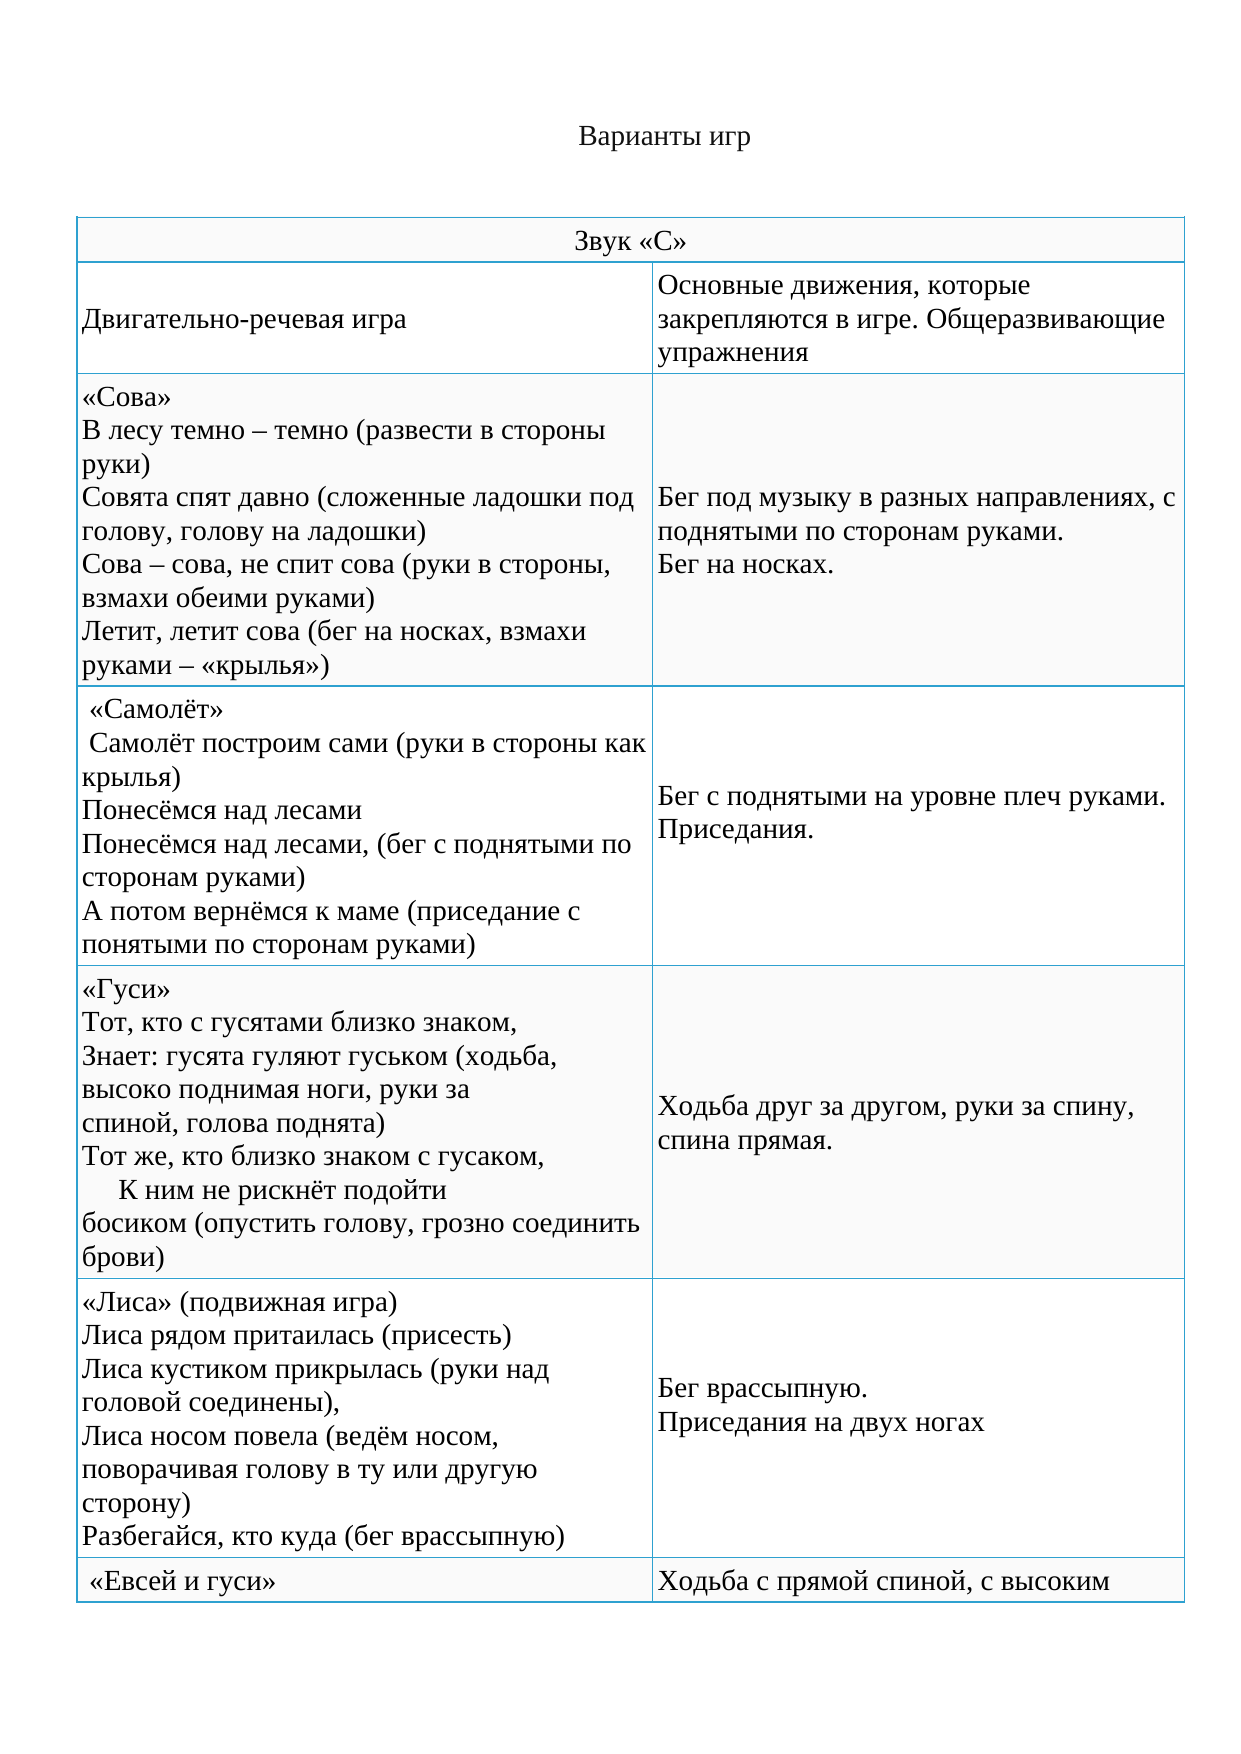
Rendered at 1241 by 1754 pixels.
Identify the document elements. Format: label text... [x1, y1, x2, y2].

table_cell Двигательно-речевая игра [78, 263, 652, 372]
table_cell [653, 1558, 1184, 1601]
table_cell Бег под музыку в разных направлениях, с поднятыми по сторонам руками. Бег на носках. [653, 374, 1184, 685]
table_cell «Гуси» Тот, кто с гусятами близко знаком, Знает: гусята гуляют гуськом (ходьба, высоко поднимая ноги, руки за спиной, голова поднята) Тот же, кто близко знаком с гусаком, К ним не рискнёт подойти босиком (опустить голову, грозно соединить брови) [78, 966, 652, 1277]
table_cell «Самолёт» Самолёт построим сами (руки в стороны как крылья) Понесёмся над лесами Понесёмся над лесами, (бег с поднятыми по сторонам руками) А потом вернёмся к маме (приседание с понятыми по сторонам руками) [78, 687, 652, 964]
text Варианты игр [177, 118, 1152, 152]
table_cell Бег с поднятыми на уровне плеч руками. Приседания. [653, 687, 1184, 964]
table_cell Ходьба друг за другом, руки за спину, спина прямая. [653, 966, 1184, 1277]
table_cell «Сова» В лесу темно – темно (развести в стороны руки) Совята спят давно (сложенные ладошки под голову, голову на ладошки) Сова – сова, не спит сова (руки в стороны, взмахи обеими руками) Летит, летит сова (бег на носках, взмахи руками – «крылья») [78, 374, 652, 685]
table_cell Бег врассыпную. Приседания на двух ногах [653, 1279, 1184, 1557]
table_header Звук «С» [78, 218, 1184, 261]
table_cell «Лиса» (подвижная игра) Лиса рядом притаилась (присесть) Лиса кустиком прикрылась (руки над головой соединены), Лиса носом повела (ведём носом, поворачивая голову в ту или другую сторону) Разбегайся, кто куда (бег врассыпную) [78, 1279, 652, 1557]
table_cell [78, 1558, 652, 1601]
table_cell Основные движения, которые закрепляются в игре. Общеразвивающие упражнения [653, 263, 1184, 372]
